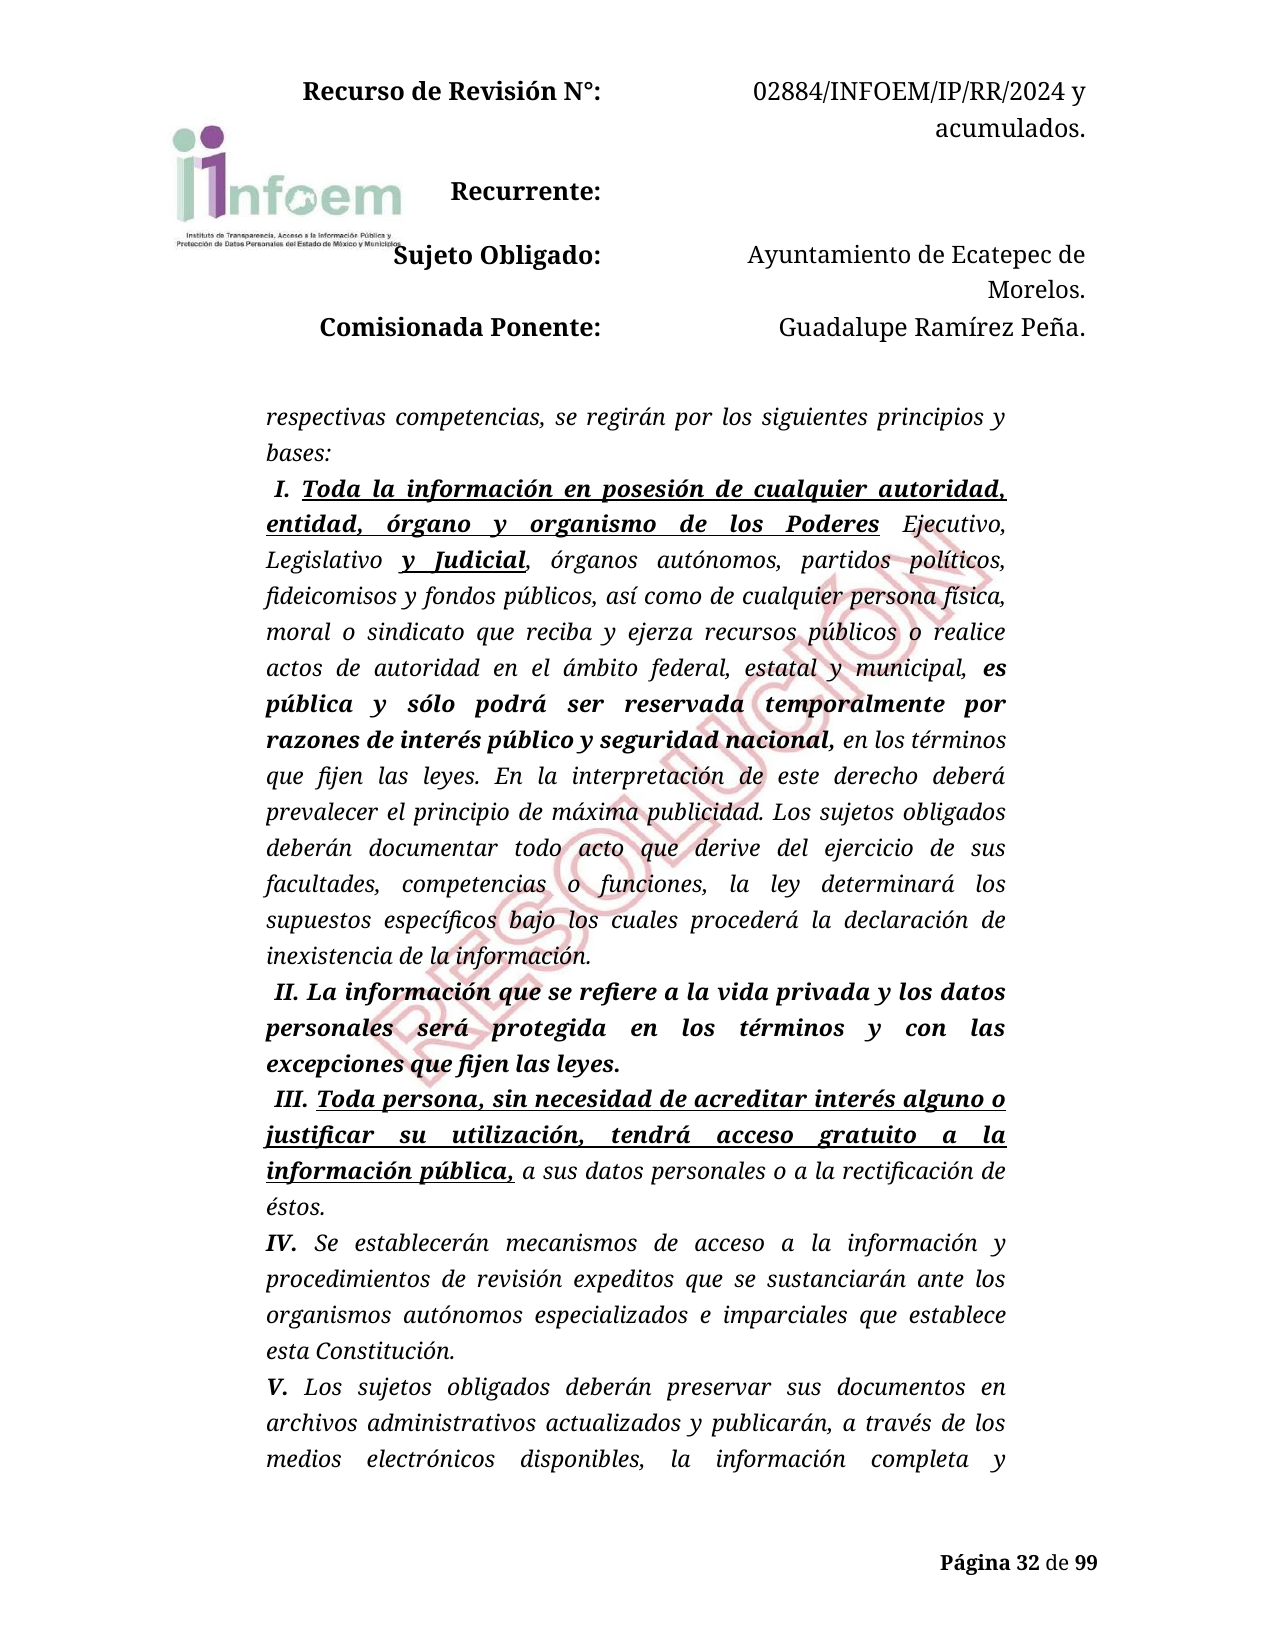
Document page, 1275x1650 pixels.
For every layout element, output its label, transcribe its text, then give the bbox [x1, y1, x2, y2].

text I. Toda la información en posesión de cualquier autoridad, entidad, órgano y organismo de los Poderes Ejecutivo, Legislativo y Judicial, órganos autónomos, partidos políticos, fideicomisos y fondos públicos, así como de cualquier persona física, moral o sindicato que reciba y ejerza recursos públicos o realice actos de autoridad en el ámbito federal, estatal y municipal, es pública y sólo podrá ser reservada temporalmente por razones de interés público y seguridad nacional, en los términos que fijen las leyes. En la interpretación de este derecho deberá prevalecer el principio de máxima publicidad. Los sujetos obligados deberán documentar todo acto que derive del ejercicio de sus facultades, competencias o funciones, la ley determinará los supuestos específicos bajo los cuales procederá la declaración de inexistencia de la información. [266, 472, 1009, 971]
text II. La información que se refiere a la vida privada y los datos personales será protegida en los términos y con las excepciones que fijen las leyes. [266, 976, 1009, 1079]
picture [59, 73, 1266, 1494]
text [266, 1371, 1009, 1474]
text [266, 401, 1009, 468]
text IV. Se establecerán mecanismos de acceso a la información y procedimientos de revisión expeditos que se sustanciarán ante los organismos autónomos especializados e imparciales que establece esta Constitución. [266, 1227, 1009, 1366]
text III. Toda persona, sin necesidad de acreditar interés alguno o justificar su utilización, tendrá acceso gratuito a la información pública, a sus datos personales o a la rectificación de éstos. [266, 1083, 1009, 1222]
